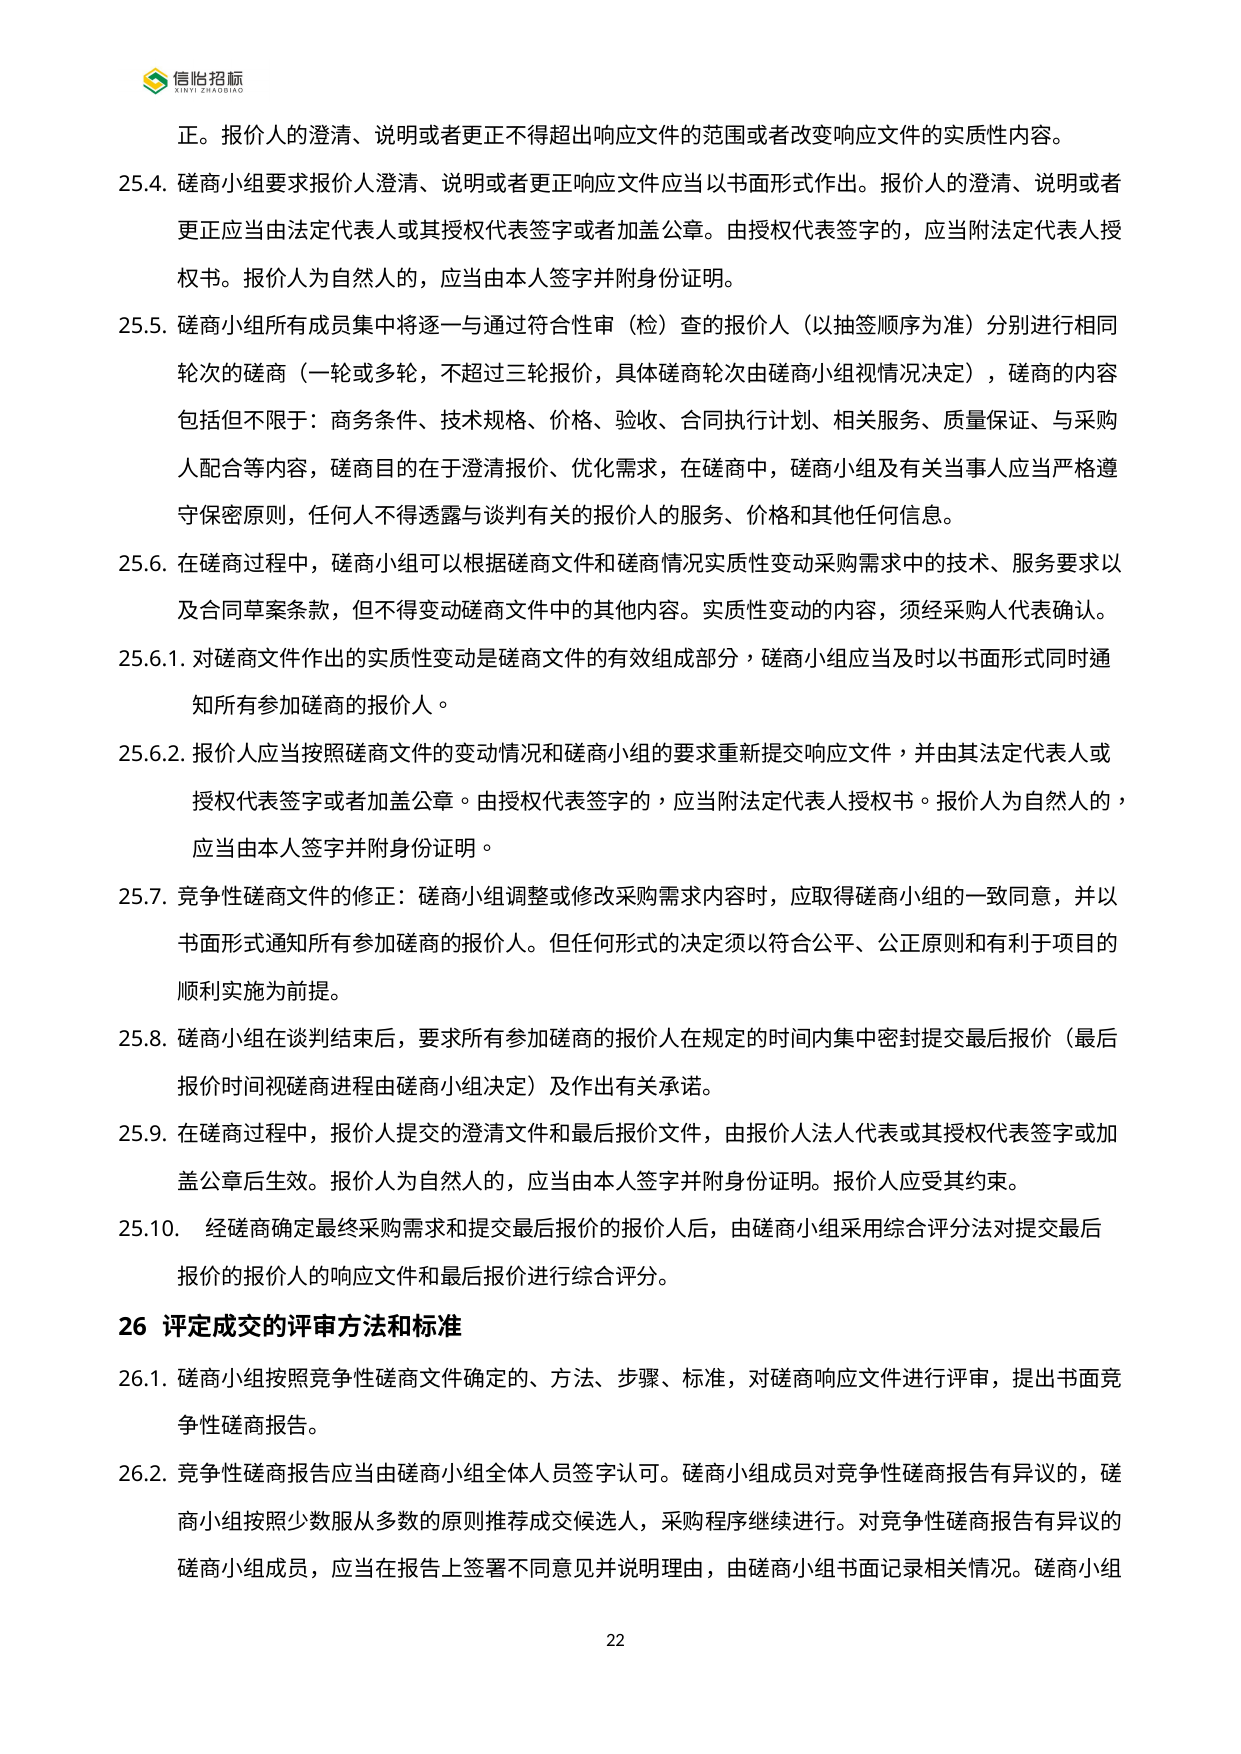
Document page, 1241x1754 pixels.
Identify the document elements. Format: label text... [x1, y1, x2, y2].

list 经磋商确定最终采购需求和提交最后报价的报价人后，由磋商小组采用综合评分法对提交最后报价的报价人的响应文件和最后报价进行综合评分。 [118, 1211, 1122, 1291]
list 磋商小组按照竞争性磋商文件确定的、方法、步骤、标准，对磋商响应文件进行评审，提出书面竞争性磋商报告。 [118, 1361, 1122, 1440]
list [118, 1456, 1122, 1583]
list 磋商小组所有成员集中将逐一与通过符合性审（检）查的报价人（以抽签顺序为准）分别进行相同轮次的磋商（一轮或多轮，不超过三轮报价，具体磋商轮次由磋商小组视情况决定），磋商的内容包括但不限于：商务条件、技术规格、价格、验收、合同执行计划、相关服务、质量保证、与采购人配合等内容，磋商目的在于澄清报价、优化需求，在磋商中，磋商小组及有关当事人应当严格遵守保密原则，任何人不得透露与谈判有关的报价人的服务、价格和其他任何信息。 [118, 308, 1122, 530]
list 磋商小组要求报价人澄清、说明或者更正响应文件应当以书面形式作出。报价人的澄清、说明或者更正应当由法定代表人或其授权代表签字或者加盖公章。由授权代表签字的，应当附法定代表人授权书。报价人为自然人的，应当由本人签字并附身份证明。 [118, 166, 1122, 292]
list 评定成交的评审方法和标准 [118, 1307, 1122, 1343]
list 对磋商文件作出的实质性变动是磋商文件的有效组成部分，磋商小组应当及时以书面形式同时通知所有参加磋商的报价人。 [118, 641, 1122, 720]
list 报价人应当按照磋商文件的变动情况和磋商小组的要求重新提交响应文件，并由其法定代表人或授权代表签字或者加盖公章。由授权代表签字的，应当附法定代表人授权书。报价人为自然人的，应当由本人签字并附身份证明。 [118, 736, 1122, 863]
list 在磋商过程中，报价人提交的澄清文件和最后报价文件，由报价人法人代表或其授权代表签字或加盖公章后生效。报价人为自然人的，应当由本人签字并附身份证明。报价人应受其约束。 [118, 1116, 1122, 1196]
list 在磋商过程中，磋商小组可以根据磋商文件和磋商情况实质性变动采购需求中的技术、服务要求以及合同草案条款，但不得变动磋商文件中的其他内容。实质性变动的内容，须经采购人代表确认。 [118, 546, 1122, 625]
list 竞争性磋商文件的修正：磋商小组调整或修改采购需求内容时，应取得磋商小组的一致同意，并以书面形式通知所有参加磋商的报价人。但任何形式的决定须以符合公平、公正原则和有利于项目的顺利实施为前提。 [118, 879, 1122, 1005]
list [118, 118, 1122, 150]
list 磋商小组在谈判结束后，要求所有参加磋商的报价人在规定的时间内集中密封提交最后报价（最后报价时间视磋商进程由磋商小组决定）及作出有关承诺。 [118, 1021, 1122, 1101]
picture [118, 59, 270, 102]
